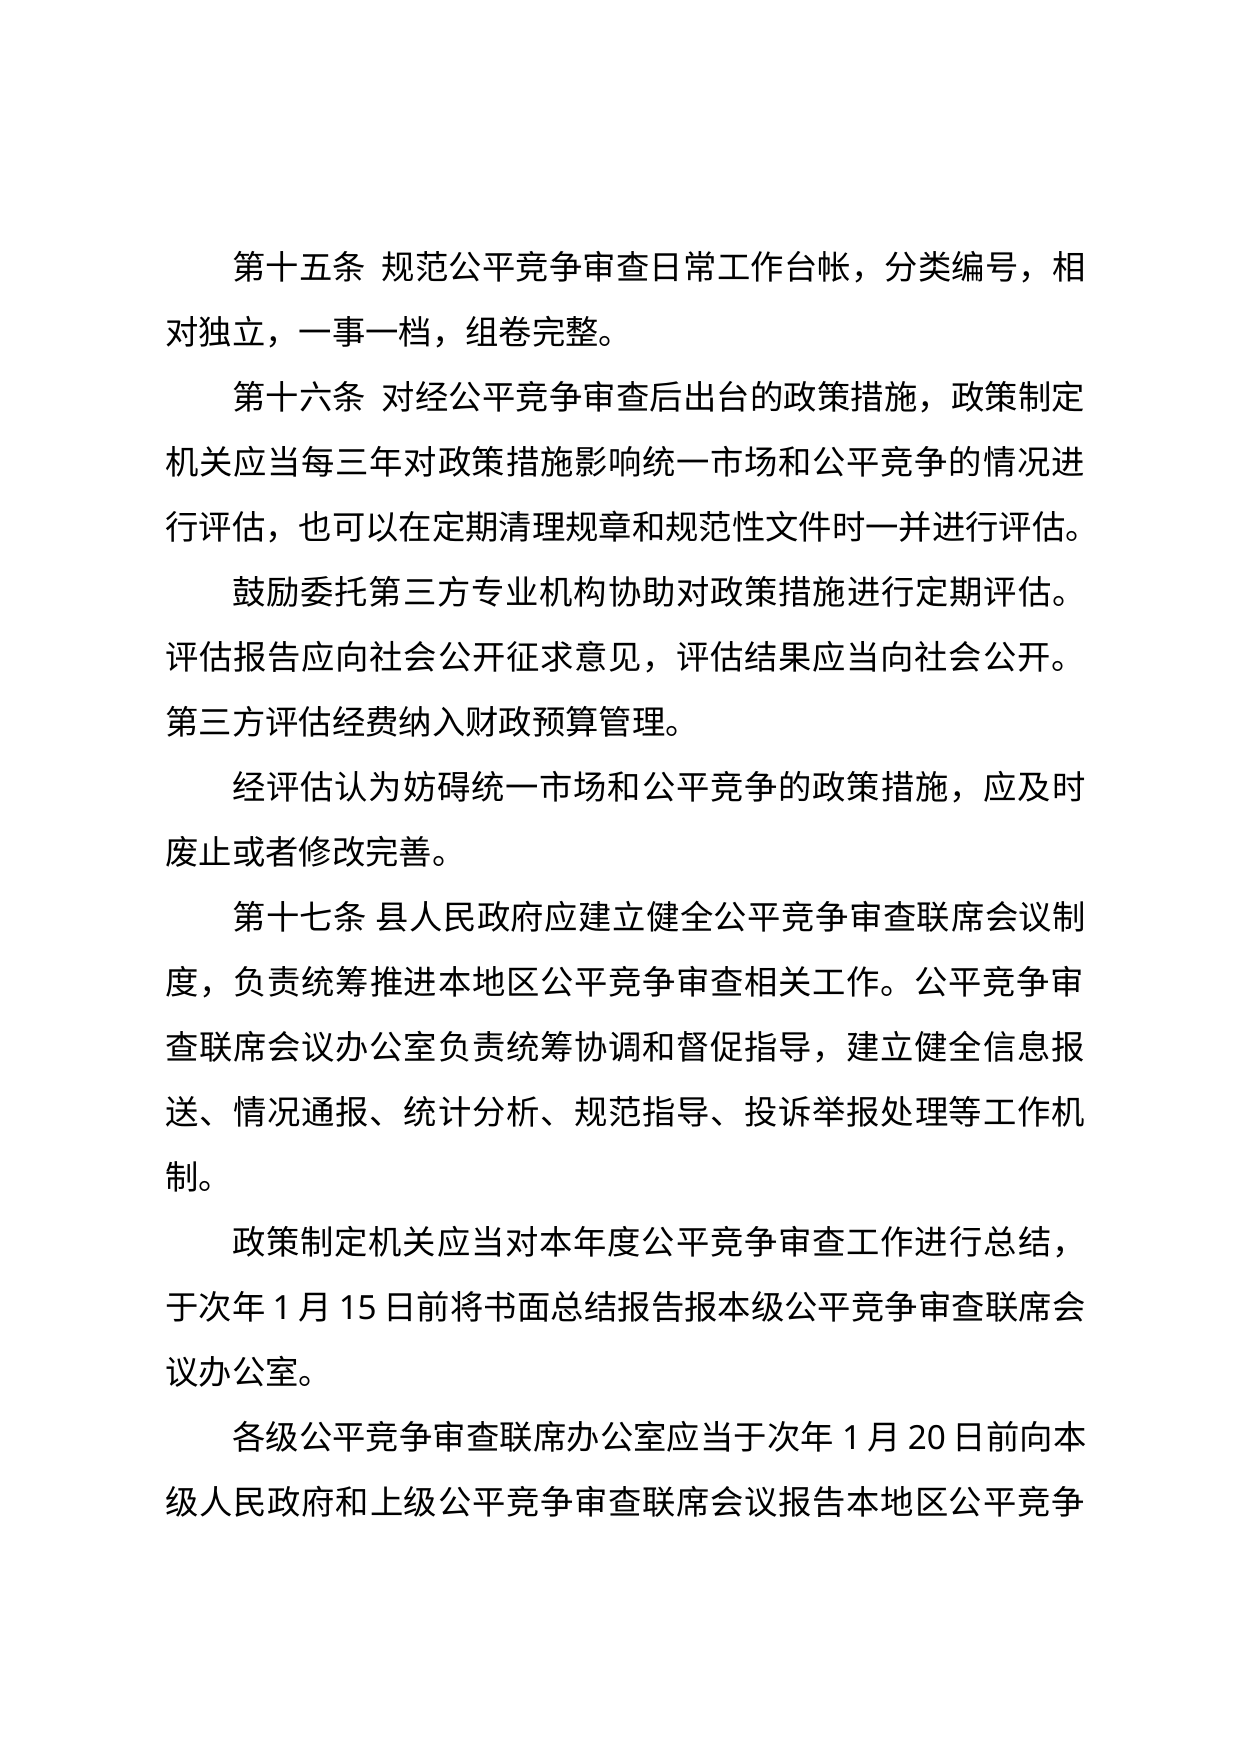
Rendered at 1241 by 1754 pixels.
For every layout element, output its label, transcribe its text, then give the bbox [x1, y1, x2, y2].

text 第十五条 规范公平竞争审查日常工作台帐，分类编号，相对独立，一事一档，组卷完整。 [165, 233, 1087, 363]
text 鼓励委托第三方专业机构协助对政策措施进行定期评估。评估报告应向社会公开征求意见，评估结果应当向社会公开。第三方评估经费纳入财政预算管理。 [165, 558, 1087, 753]
text 经评估认为妨碍统一市场和公平竞争的政策措施，应及时废止或者修改完善。 [165, 753, 1087, 883]
text 政策制定机关应当对本年度公平竞争审查工作进行总结，于次年1月15日前将书面总结报告报本级公平竞争审查联席会议办公室。 [165, 1208, 1087, 1403]
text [165, 1403, 1087, 1533]
text 第十六条 对经公平竞争审查后出台的政策措施，政策制定机关应当每三年对政策措施影响统一市场和公平竞争的情况进行评估，也可以在定期清理规章和规范性文件时一并进行评估。 [165, 363, 1087, 558]
text 第十七条 县人民政府应建立健全公平竞争审查联席会议制度，负责统筹推进本地区公平竞争审查相关工作。公平竞争审查联席会议办公室负责统筹协调和督促指导，建立健全信息报送、情况通报、统计分析、规范指导、投诉举报处理等工作机制。 [165, 883, 1087, 1208]
